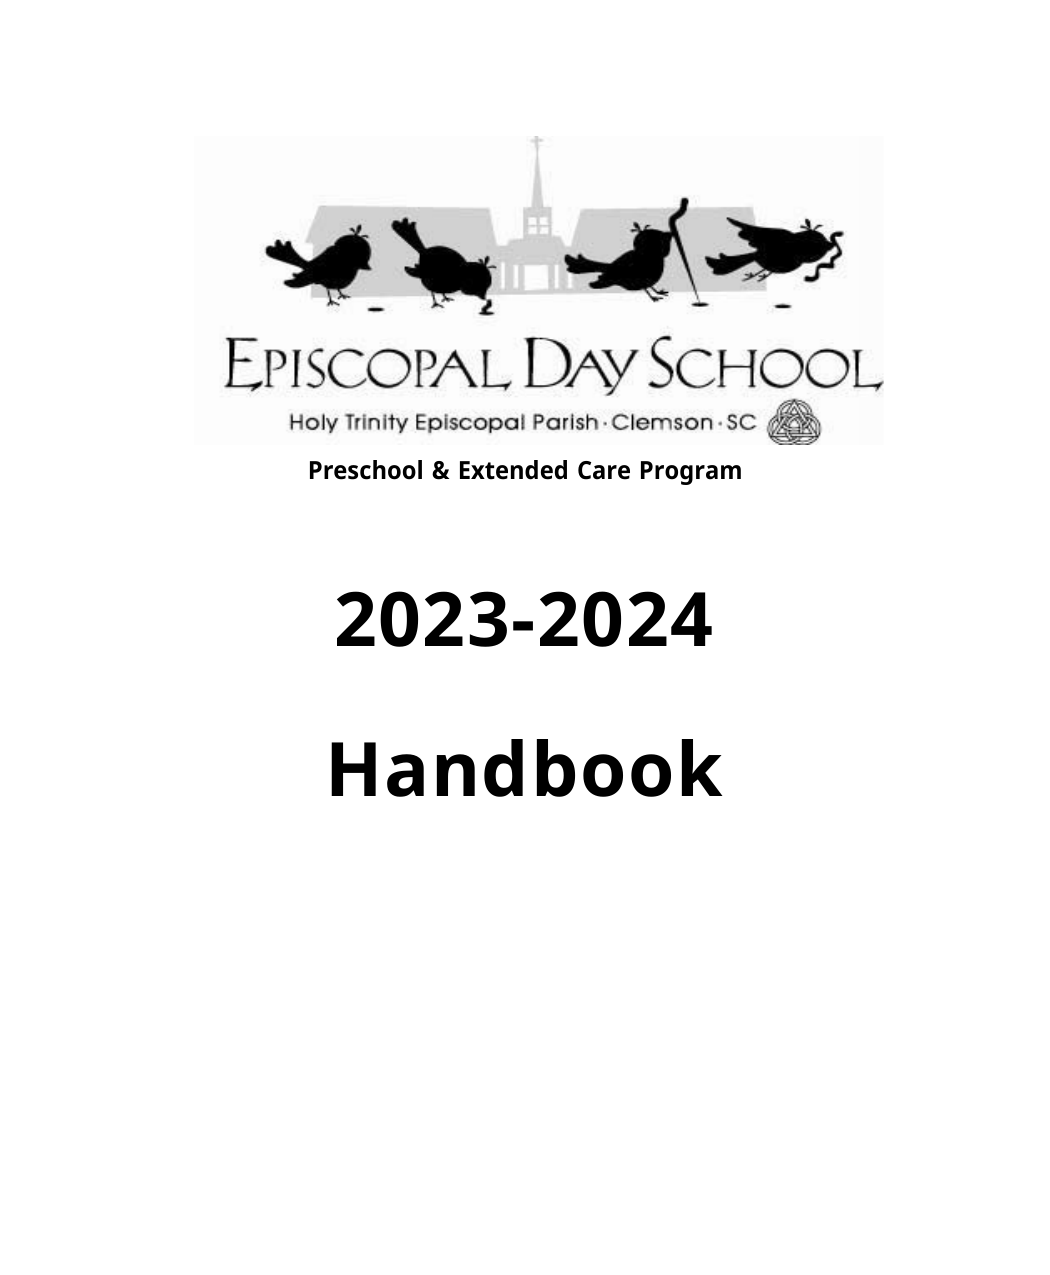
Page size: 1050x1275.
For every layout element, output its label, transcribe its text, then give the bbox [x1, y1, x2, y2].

subtitle Preschool & Extended Care Program [102, 445, 948, 488]
title 2023-2024 [102, 528, 946, 677]
picture [193, 136, 884, 445]
title Handbook [102, 677, 946, 826]
